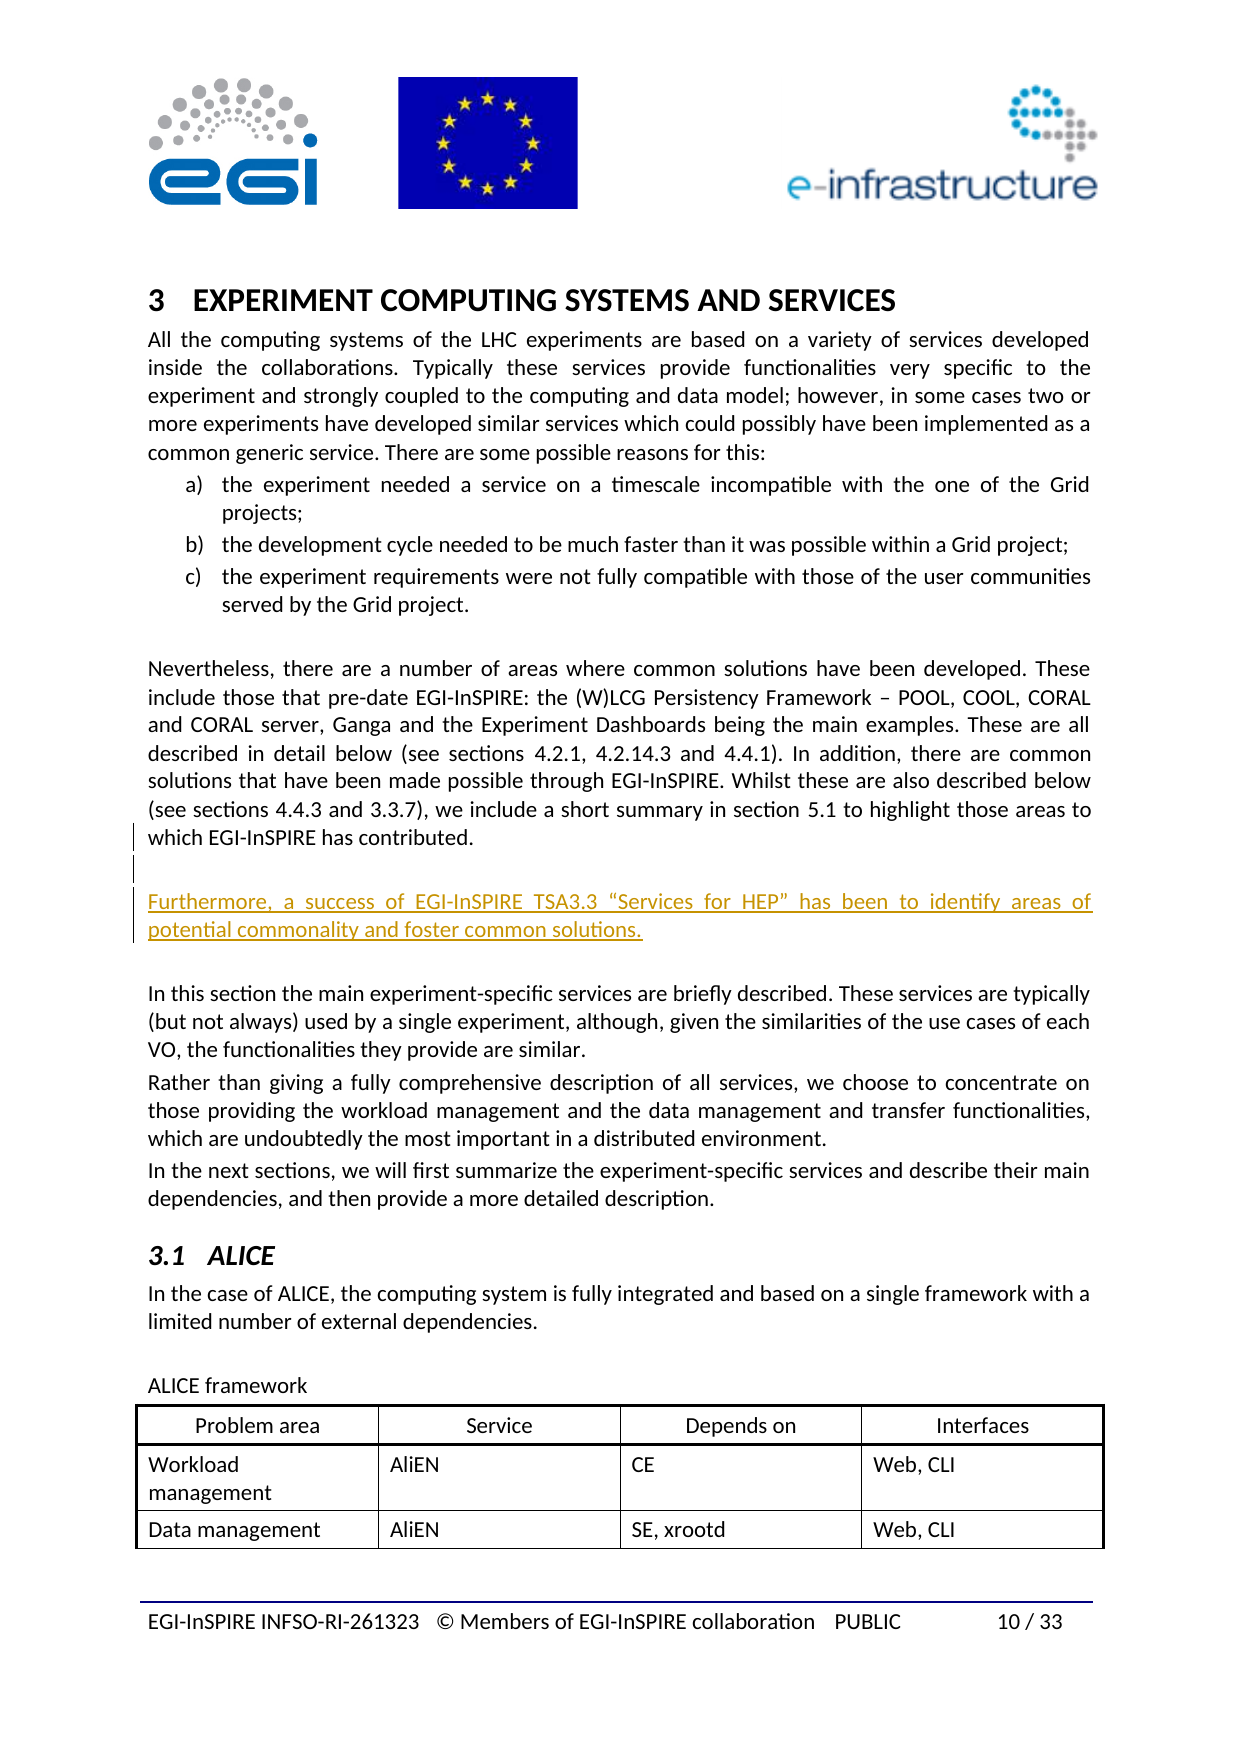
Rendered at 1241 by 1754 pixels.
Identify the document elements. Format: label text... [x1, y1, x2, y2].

list the experiment needed a service on a timescale incompatible with the one of the Grid projects; [185, 470, 1092, 526]
picture [398, 77, 578, 209]
subtitle ALICE [148, 1237, 1092, 1273]
table_cell CE [621, 1446, 861, 1510]
table_cell Web, CLI [862, 1511, 1102, 1548]
table_header Depends on [621, 1407, 861, 1443]
list the development cycle needed to be much faster than it was possible within a Grid project; [185, 530, 1092, 558]
table_cell AliEN [379, 1511, 620, 1548]
text All the computing systems of the LHC experiments are based on a variety of services developed inside the collaborations. Typically these services provide functionalities very specific to the experiment and strongly coupled to the computing and data model; however, in some cases two or more experiments have developed similar services which could possibly have been implemented as a common generic service. There are some possible reasons for this: [148, 326, 1092, 466]
table_header Interfaces [862, 1407, 1102, 1443]
subtitle Experiment Computing Systems and Services [148, 278, 1092, 319]
table_header Problem area [138, 1407, 378, 1443]
table_header Service [379, 1407, 620, 1443]
table_cell AliEN [379, 1446, 620, 1510]
text Nevertheless, there are a number of areas where common solutions have been developed. These include those that pre-date EGI-InSPIRE: the (W)LCG Persistency Framework – POOL, COOL, CORAL and CORAL server, Ganga and the Experiment Dashboards being the main examples. These are all described in detail below (see sections , and ). In addition, there are common solutions that have been made possible through EGI-InSPIRE. Whilst these are also described below (see sections and ), we include a short summary in section to highlight those areas to which EGI-InSPIRE has contributed. [148, 654, 1092, 851]
picture [780, 77, 1106, 209]
list the experiment requirements were not fully compatible with those of the user communities served by the Grid project. [185, 562, 1092, 618]
picture [147, 77, 319, 207]
text Rather than giving a fully comprehensive description of all services, we choose to concentrate on those providing the workload management and the data management and transfer functionalities, which are undoubtedly the most important in a distributed environment. [148, 1068, 1092, 1152]
text In the case of ALICE, the computing system is fully integrated and based on a single framework with a limited number of external dependencies. [148, 1279, 1092, 1335]
table_cell SE, xrootd [621, 1511, 861, 1548]
text In this section the main experiment-specific services are briefly described. These services are typically (but not always) used by a single experiment, although, given the similarities of the use cases of each VO, the functionalities they provide are similar. [148, 979, 1092, 1063]
table_cell Workload management [138, 1446, 378, 1510]
table_cell Web, CLI [862, 1446, 1102, 1510]
table_cell Data management [138, 1511, 378, 1548]
text ALICE framework [148, 1371, 1092, 1399]
text In the next sections, we will first summarize the experiment-specific services and describe their main dependencies, and then provide a more detailed description. [148, 1156, 1092, 1212]
